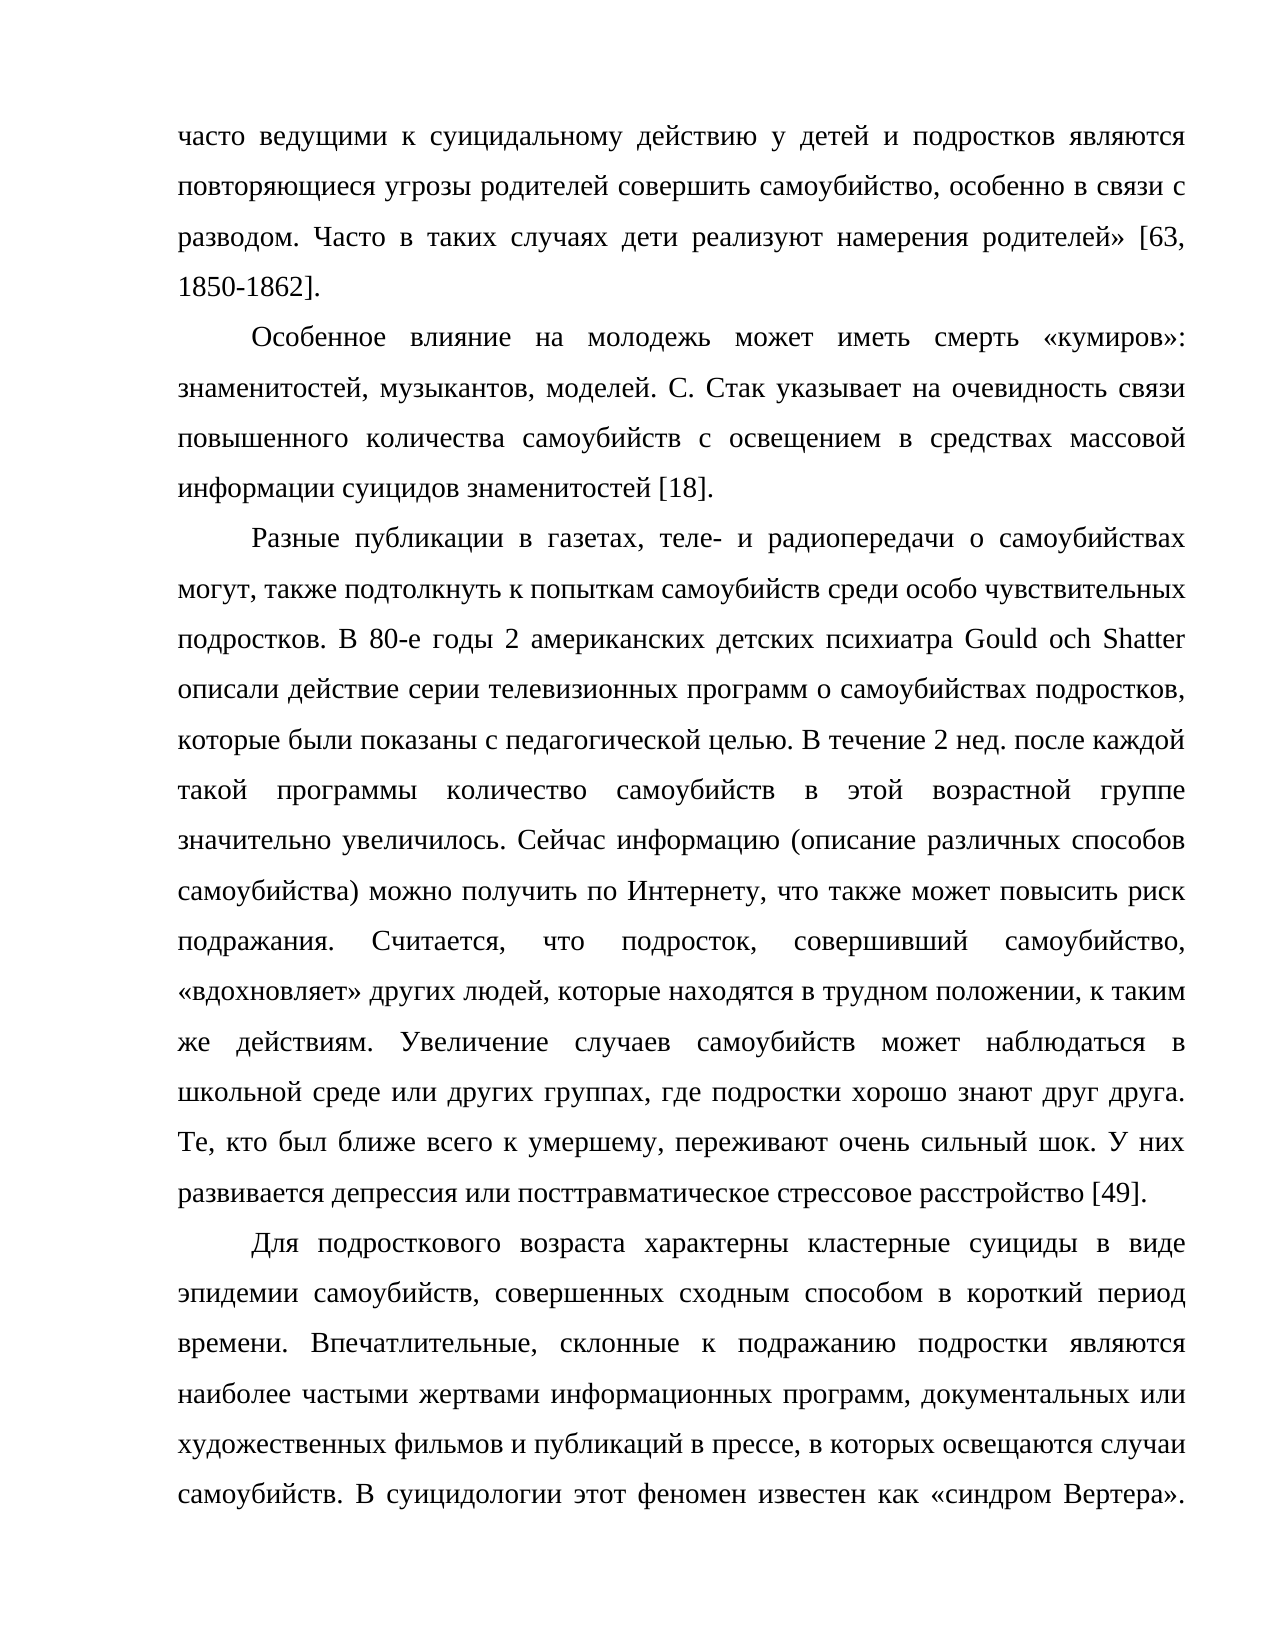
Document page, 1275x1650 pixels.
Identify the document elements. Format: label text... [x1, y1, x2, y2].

text Особенное влияние на молодежь может иметь смерть «кумиров»: знаменитостей, музыкантов, моделей. С. Стак указывает на очевидность связи повышенного количества самоубийств с освещением в средствах массовой информации суицидов знаменитостей [18]. [177, 319, 1186, 504]
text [177, 118, 1186, 303]
text Разные публикации в газетах, теле- и радиопередачи о самоубийствах могут, также подтолкнуть к попыткам самоубийств среди особо чувствительных подростков. В 80-е годы 2 американских детских психиатра Gould och Shatter описали действие серии телевизионных программ о самоубийствах подростков, которые были показаны с педагогической целью. В течение 2 нед. после каждой такой программы количество самоубийств в этой возрастной группе значительно увеличилось. Сейчас информацию (описание различных способов самоубийства) можно получить по Интернету, что также может повысить риск подражания. Считается, что подросток, совершивший самоубийство, «вдохновляет» других людей, которые находятся в трудном положении, к таким же действиям. Увеличение случаев самоубийств может наблюдаться в школьной среде или других группах, где подростки хорошо знают друг друга. Те, кто был ближе всего к умершему, переживают очень сильный шок. У них развивается депрессия или посттравматическое стрессовое расстройство [49]. [177, 521, 1186, 1208]
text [177, 1225, 1186, 1510]
